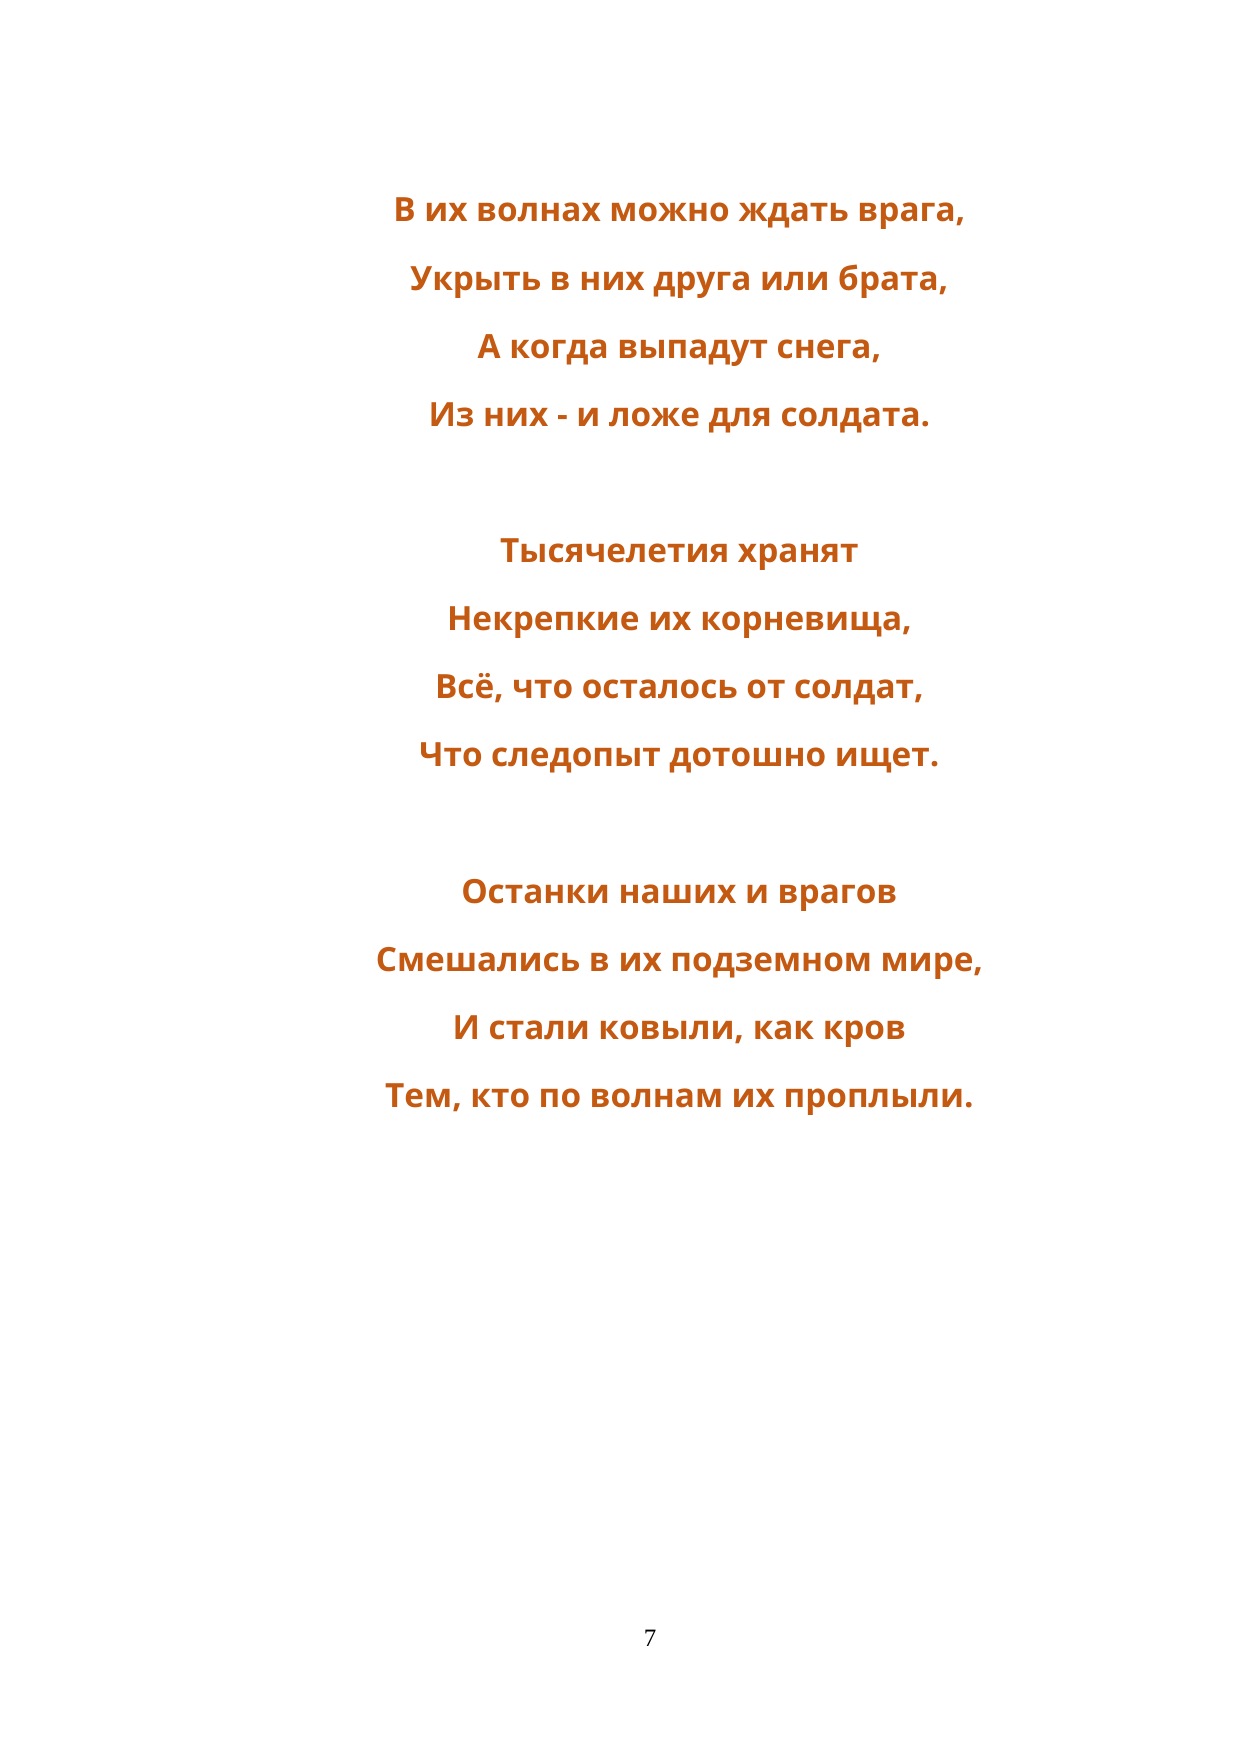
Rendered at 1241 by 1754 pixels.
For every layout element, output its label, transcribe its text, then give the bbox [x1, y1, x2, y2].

text Некрепкие их корневища, [148, 595, 1152, 640]
text И стали ковыли, как кров [148, 1004, 1152, 1049]
text Тем, кто по волнам их проплыли. [148, 1072, 1152, 1117]
text Укрыть в них друга или брата, [148, 254, 1152, 300]
text Всё, что осталось от солдат, [148, 663, 1152, 708]
text Что следопыт дотошно ищет. [148, 731, 1152, 777]
text Смешались в их подземном мире, [148, 936, 1152, 981]
text Тысячелетия хранят [148, 527, 1152, 572]
text В их волнах можно ждать врага, [148, 186, 1152, 232]
text А когда выпадут снега, [148, 322, 1152, 368]
text Из них - и ложе для солдата. [148, 391, 1152, 436]
text Останки наших и врагов [148, 867, 1152, 913]
